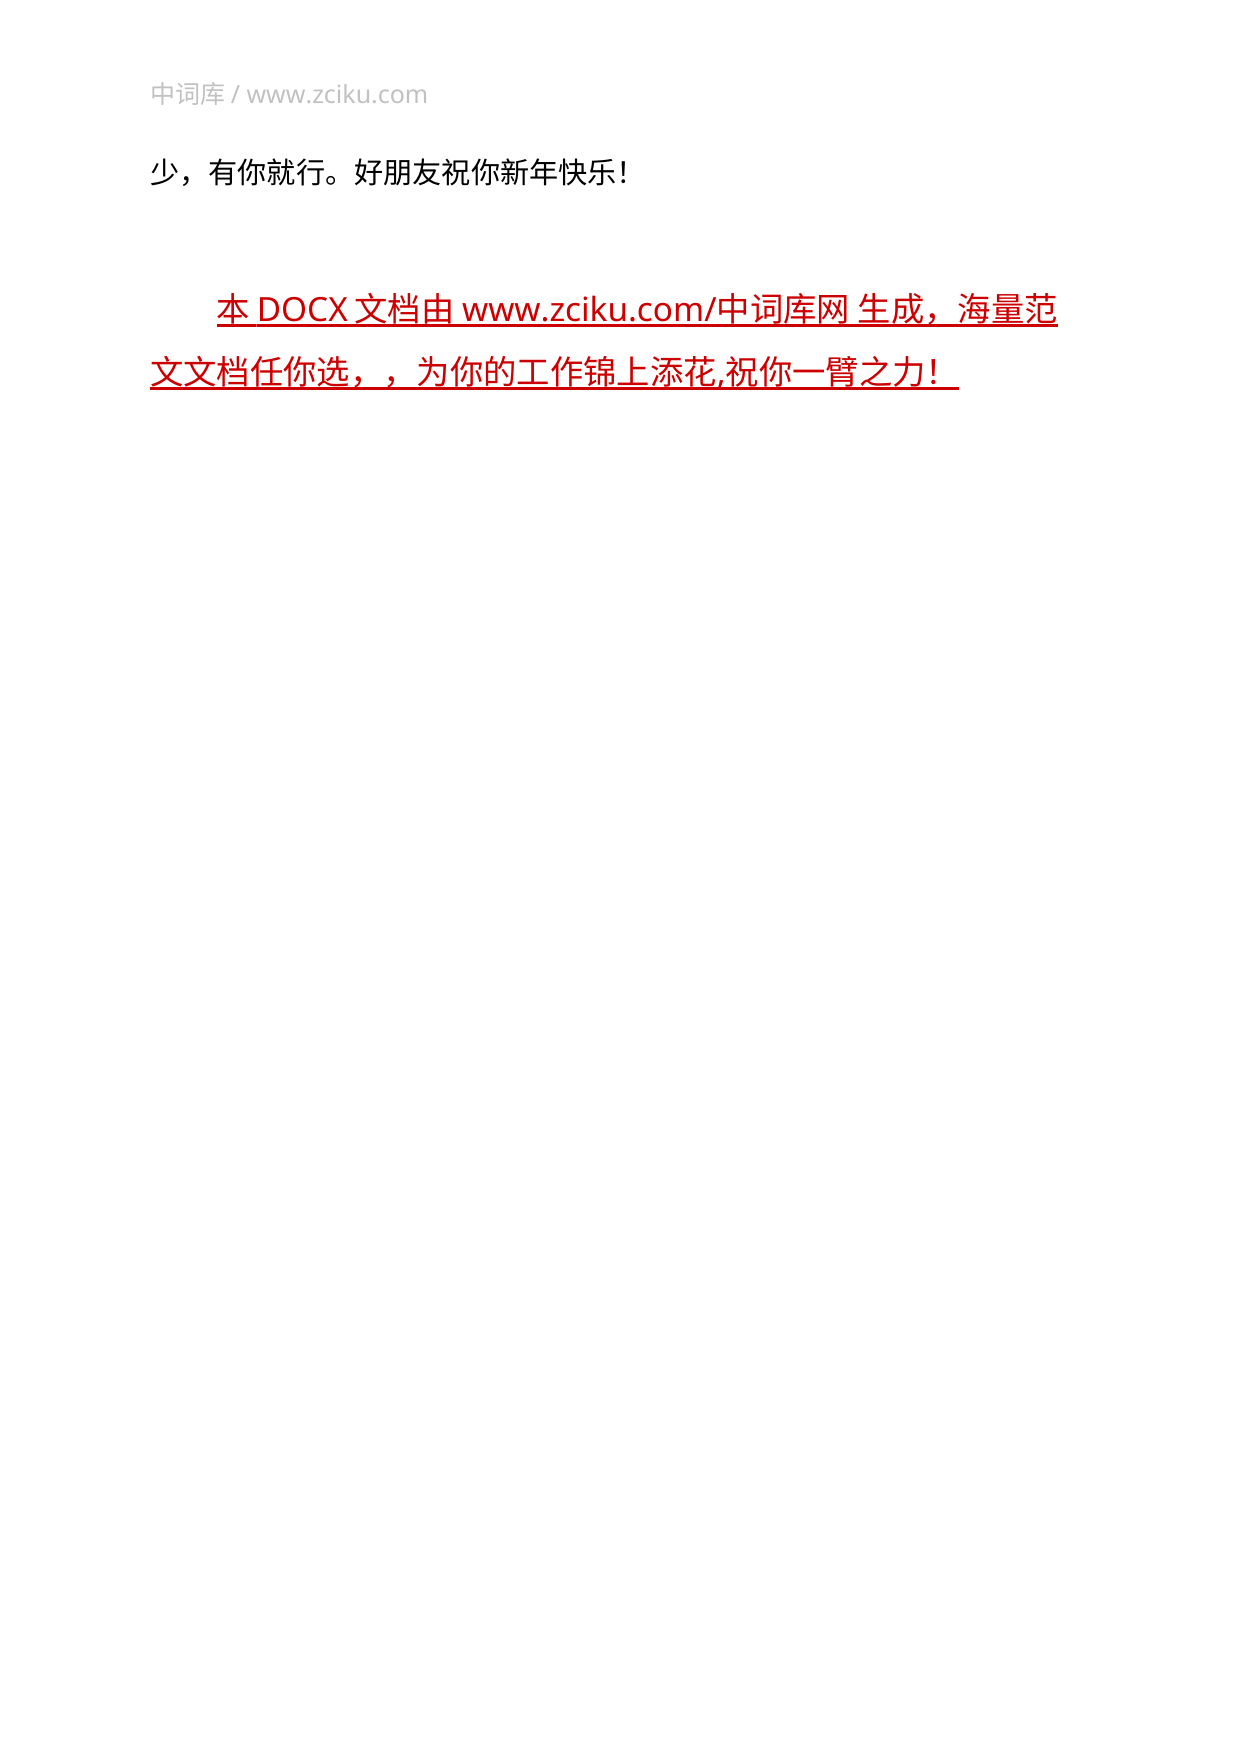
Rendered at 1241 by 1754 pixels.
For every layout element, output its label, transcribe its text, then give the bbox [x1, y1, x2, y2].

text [150, 150, 1090, 192]
text 本DOCX文档由 www.zciku.com/中词库网 生成，海量范文文档任你选，，为你的工作锦上添花,祝你一臂之力！ [150, 283, 1090, 394]
